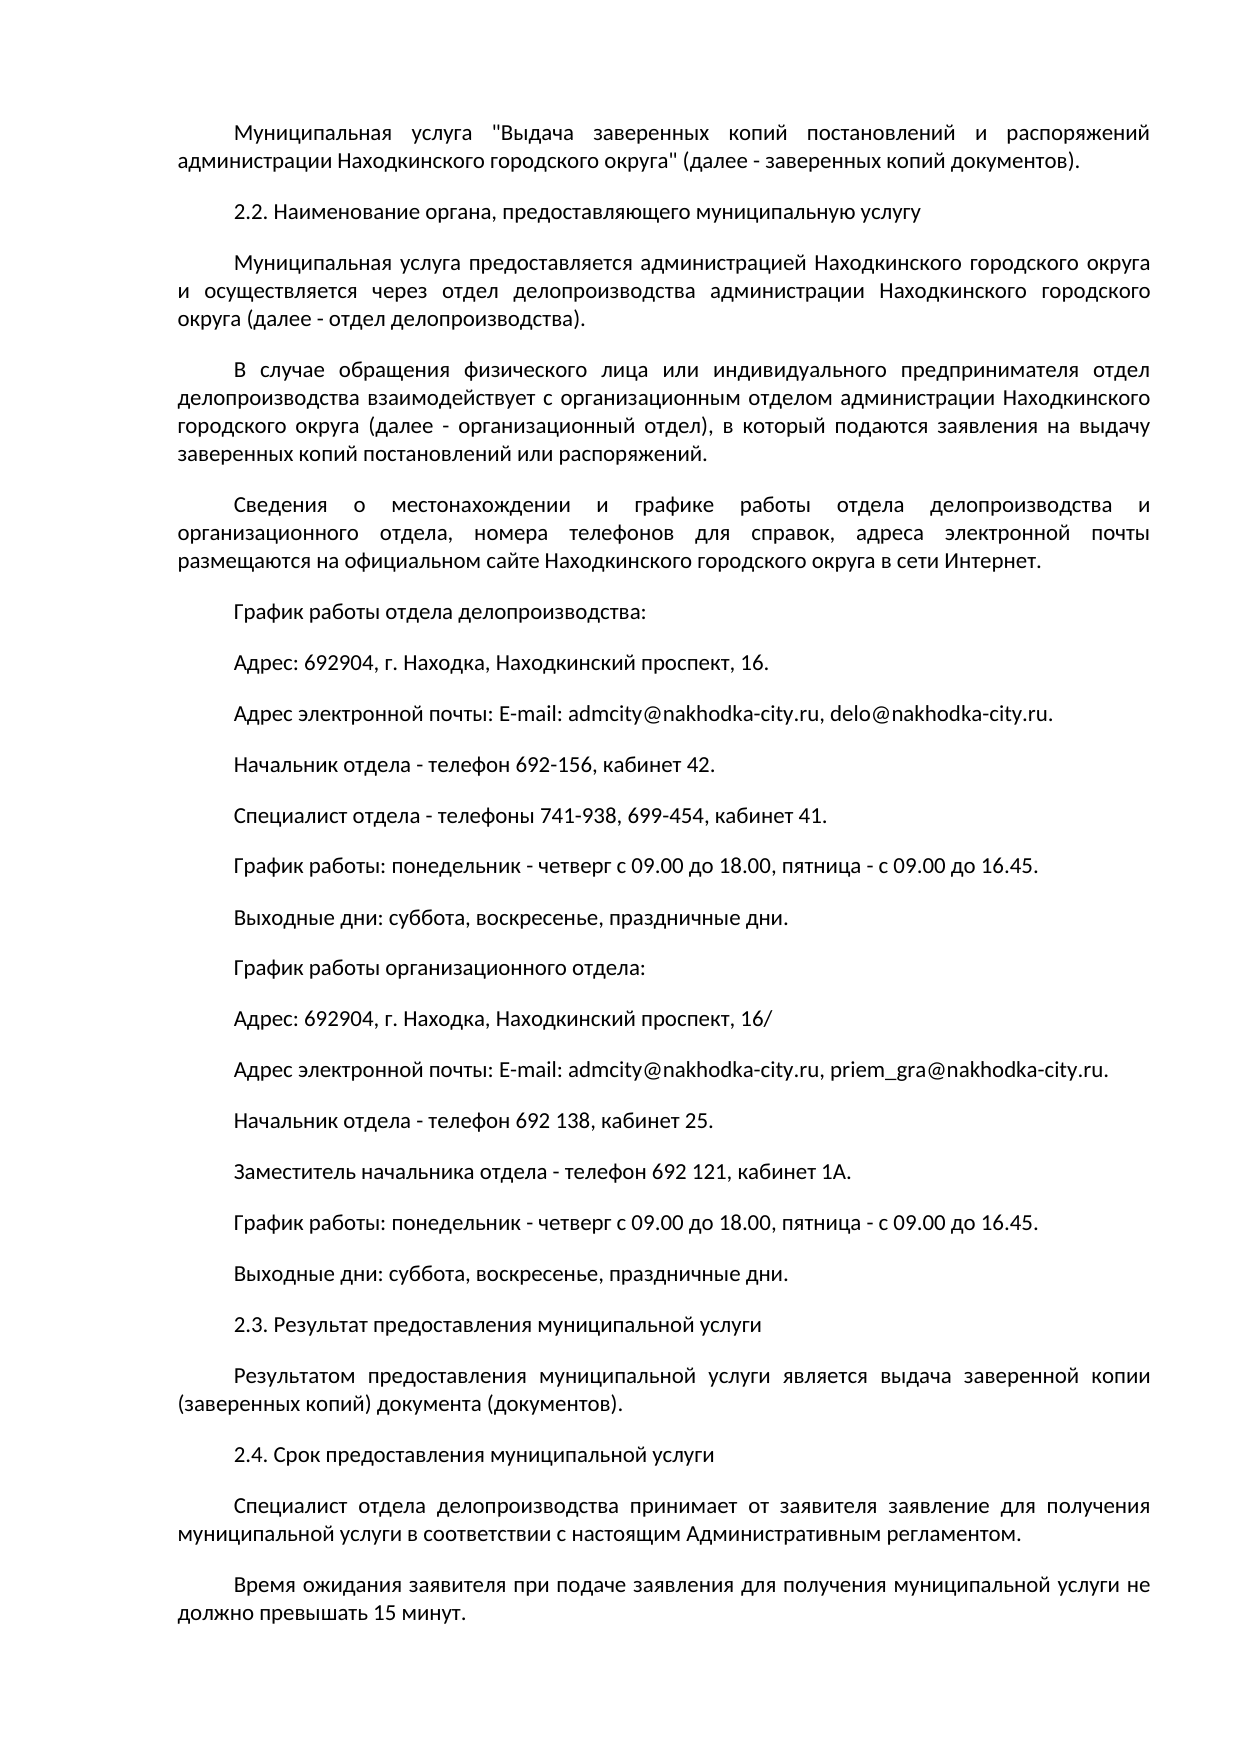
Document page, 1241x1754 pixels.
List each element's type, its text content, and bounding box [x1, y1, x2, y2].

text 2.3. Результат предоставления муниципальной услуги [177, 1310, 1152, 1338]
text Адрес: 692904, г. Находка, Находкинский проспект, 16. [177, 648, 1152, 676]
text График работы: понедельник - четверг с 09.00 до 18.00, пятница - с 09.00 до 16.45. [177, 1208, 1152, 1236]
text График работы отдела делопроизводства: [177, 597, 1152, 625]
text Заместитель начальника отдела - телефон 692 121, кабинет 1А. [177, 1157, 1152, 1185]
text Адрес электронной почты: E-mail: admcity@nakhodka-city.ru, priem_gra@nakhodka-city.ru. [177, 1055, 1152, 1083]
text Специалист отдела делопроизводства принимает от заявителя заявление для получения муниципальной услуги в соответствии с настоящим Административным регламентом. [177, 1491, 1152, 1547]
text Результатом предоставления муниципальной услуги является выдача заверенной копии (заверенных копий) документа (документов). [177, 1361, 1152, 1417]
text График работы организационного отдела: [177, 953, 1152, 982]
text 2.2. Наименование органа, предоставляющего муниципальную услугу [177, 197, 1152, 225]
text Выходные дни: суббота, воскресенье, праздничные дни. [177, 1259, 1152, 1287]
text Специалист отдела - телефоны 741-938, 699-454, кабинет 41. [177, 801, 1152, 829]
text 2.4. Срок предоставления муниципальной услуги [177, 1440, 1152, 1468]
text График работы: понедельник - четверг с 09.00 до 18.00, пятница - с 09.00 до 16.45. [177, 852, 1152, 880]
text Начальник отдела - телефон 692-156, кабинет 42. [177, 750, 1152, 778]
text Начальник отдела - телефон 692 138, кабинет 25. [177, 1106, 1152, 1134]
text Муниципальная услуга предоставляется администрацией Находкинского городского округа и осуществляется через отдел делопроизводства администрации Находкинского городского округа (далее - отдел делопроизводства). [177, 248, 1152, 332]
text Выходные дни: суббота, воскресенье, праздничные дни. [177, 903, 1152, 931]
text Муниципальная услуга "Выдача заверенных копий постановлений и распоряжений администрации Находкинского городского округа" (далее - заверенных копий документов). [177, 118, 1152, 174]
text Адрес электронной почты: E-mail: admcity@nakhodka-city.ru, delo@nakhodka-city.ru. [177, 699, 1152, 727]
text Сведения о местонахождении и графике работы отдела делопроизводства и организационного отдела, номера телефонов для справок, адреса электронной почты размещаются на официальном сайте Находкинского городского округа в сети Интернет. [177, 490, 1152, 574]
text Время ожидания заявителя при подаче заявления для получения муниципальной услуги не должно превышать 15 минут. [177, 1570, 1152, 1626]
text В случае обращения физического лица или индивидуального предпринимателя отдел делопроизводства взаимодействует с организационным отделом администрации Находкинского городского округа (далее - организационный отдел), в который подаются заявления на выдачу заверенных копий постановлений или распоряжений. [177, 355, 1152, 467]
text Адрес: 692904, г. Находка, Находкинский проспект, 16/ [177, 1004, 1152, 1032]
